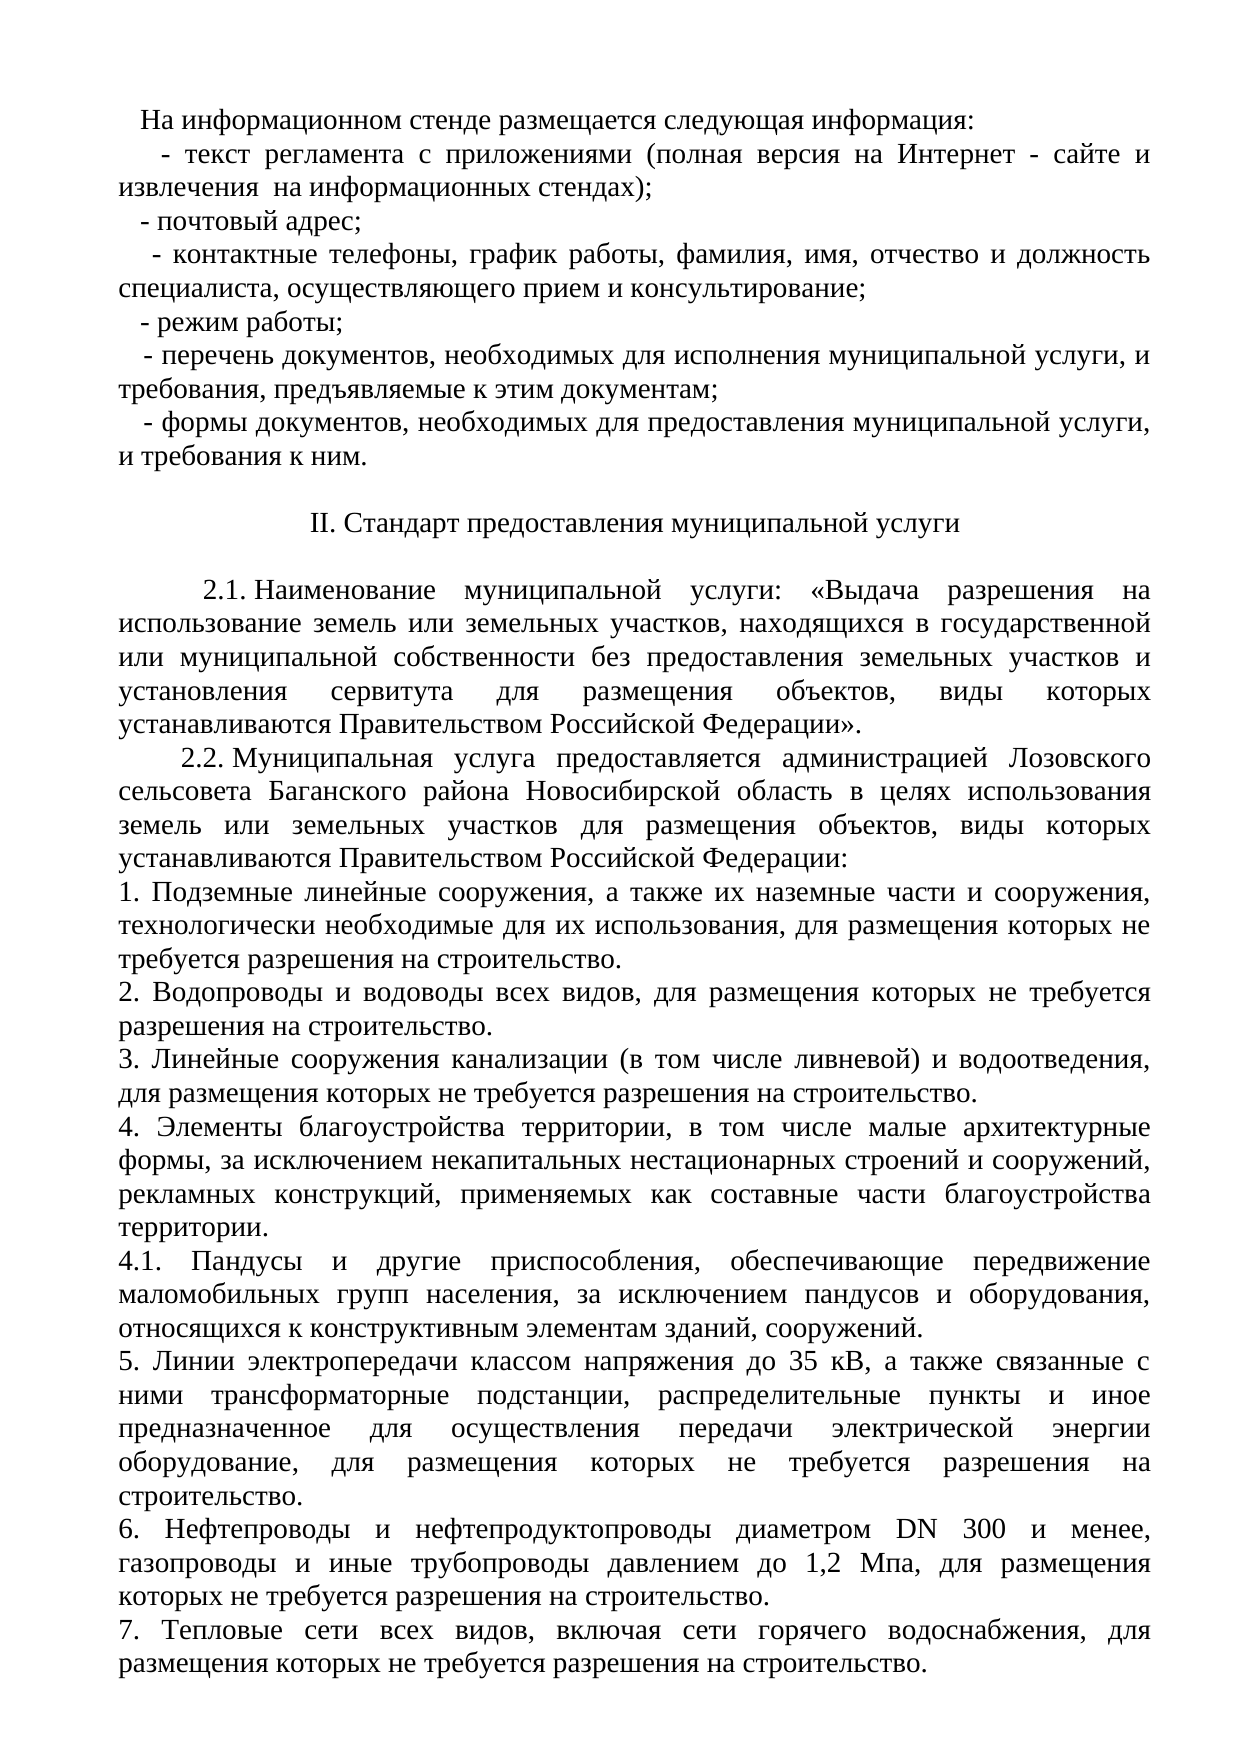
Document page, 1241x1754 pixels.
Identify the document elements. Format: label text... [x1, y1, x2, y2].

text 1. Подземные линейные сооружения, а также их наземные части и сооружения, технологически необходимые для их использования, для размещения которых не требуется разрешения на строительство. [118, 874, 1152, 974]
text 7. Тепловые сети всех видов, включая сети горячего водоснабжения, для размещения которых не требуется разрешения на строительство. [118, 1612, 1152, 1679]
text - режим работы; [118, 304, 1152, 337]
text II. Стандарт предоставления муниципальной услуги [118, 505, 1152, 538]
text 2.2. Муниципальная услуга предоставляется администрацией Лозовского сельсовета Баганского района Новосибирской область в целях использования земель или земельных участков для размещения объектов, виды которых устанавливаются Правительством Российской Федерации: [118, 740, 1152, 874]
text 2.1. Наименование муниципальной услуги: «Выдача разрешения на использование земель или земельных участков, находящихся в государственной или муниципальной собственности без предоставления земельных участков и установления сервитута для размещения объектов, виды которых устанавливаются Правительством Российской Федерации». [118, 572, 1152, 740]
text 4.1. Пандусы и другие приспособления, обеспечивающие передвижение маломобильных групп населения, за исключением пандусов и оборудования, относящихся к конструктивным элементам зданий, сооружений. [118, 1243, 1152, 1343]
text - перечень документов, необходимых для исполнения муниципальной услуги, и требования, предъявляемые к этим документам; [118, 337, 1152, 404]
text На информационном стенде размещается следующая информация: [118, 102, 1152, 136]
text 3. Линейные сооружения канализации (в том числе ливневой) и водоотведения, для размещения которых не требуется разрешения на строительство. [118, 1042, 1152, 1109]
text - текст регламента с приложениями (полная версия на Интернет - сайте и извлечения на информационных стендах); [118, 136, 1152, 203]
text 5. Линии электропередачи классом напряжения до 35 кВ, а также связанные с ними трансформаторные подстанции, распределительные пункты и иное предназначенное для осуществления передачи электрической энергии оборудование, для размещения которых не требуется разрешения на строительство. [118, 1343, 1152, 1511]
text - контактные телефоны, график работы, фамилия, имя, отчество и должность специалиста, осуществляющего прием и консультирование; [118, 237, 1152, 304]
text 4. Элементы благоустройства территории, в том числе малые архитектурные формы, за исключением некапитальных нестационарных строений и сооружений, рекламных конструкций, применяемых как составные части благоустройства территории. [118, 1109, 1152, 1243]
text - почтовый адрес; [118, 203, 1152, 237]
text - формы документов, необходимых для предоставления муниципальной услуги, и требования к ним. [118, 404, 1152, 471]
text 6. Нефтепроводы и нефтепродуктопроводы диаметром DN 300 и менее, газопроводы и иные трубопроводы давлением до 1,2 Мпа, для размещения которых не требуется разрешения на строительство. [118, 1511, 1152, 1612]
text 2. Водопроводы и водоводы всех видов, для размещения которых не требуется разрешения на строительство. [118, 974, 1152, 1042]
